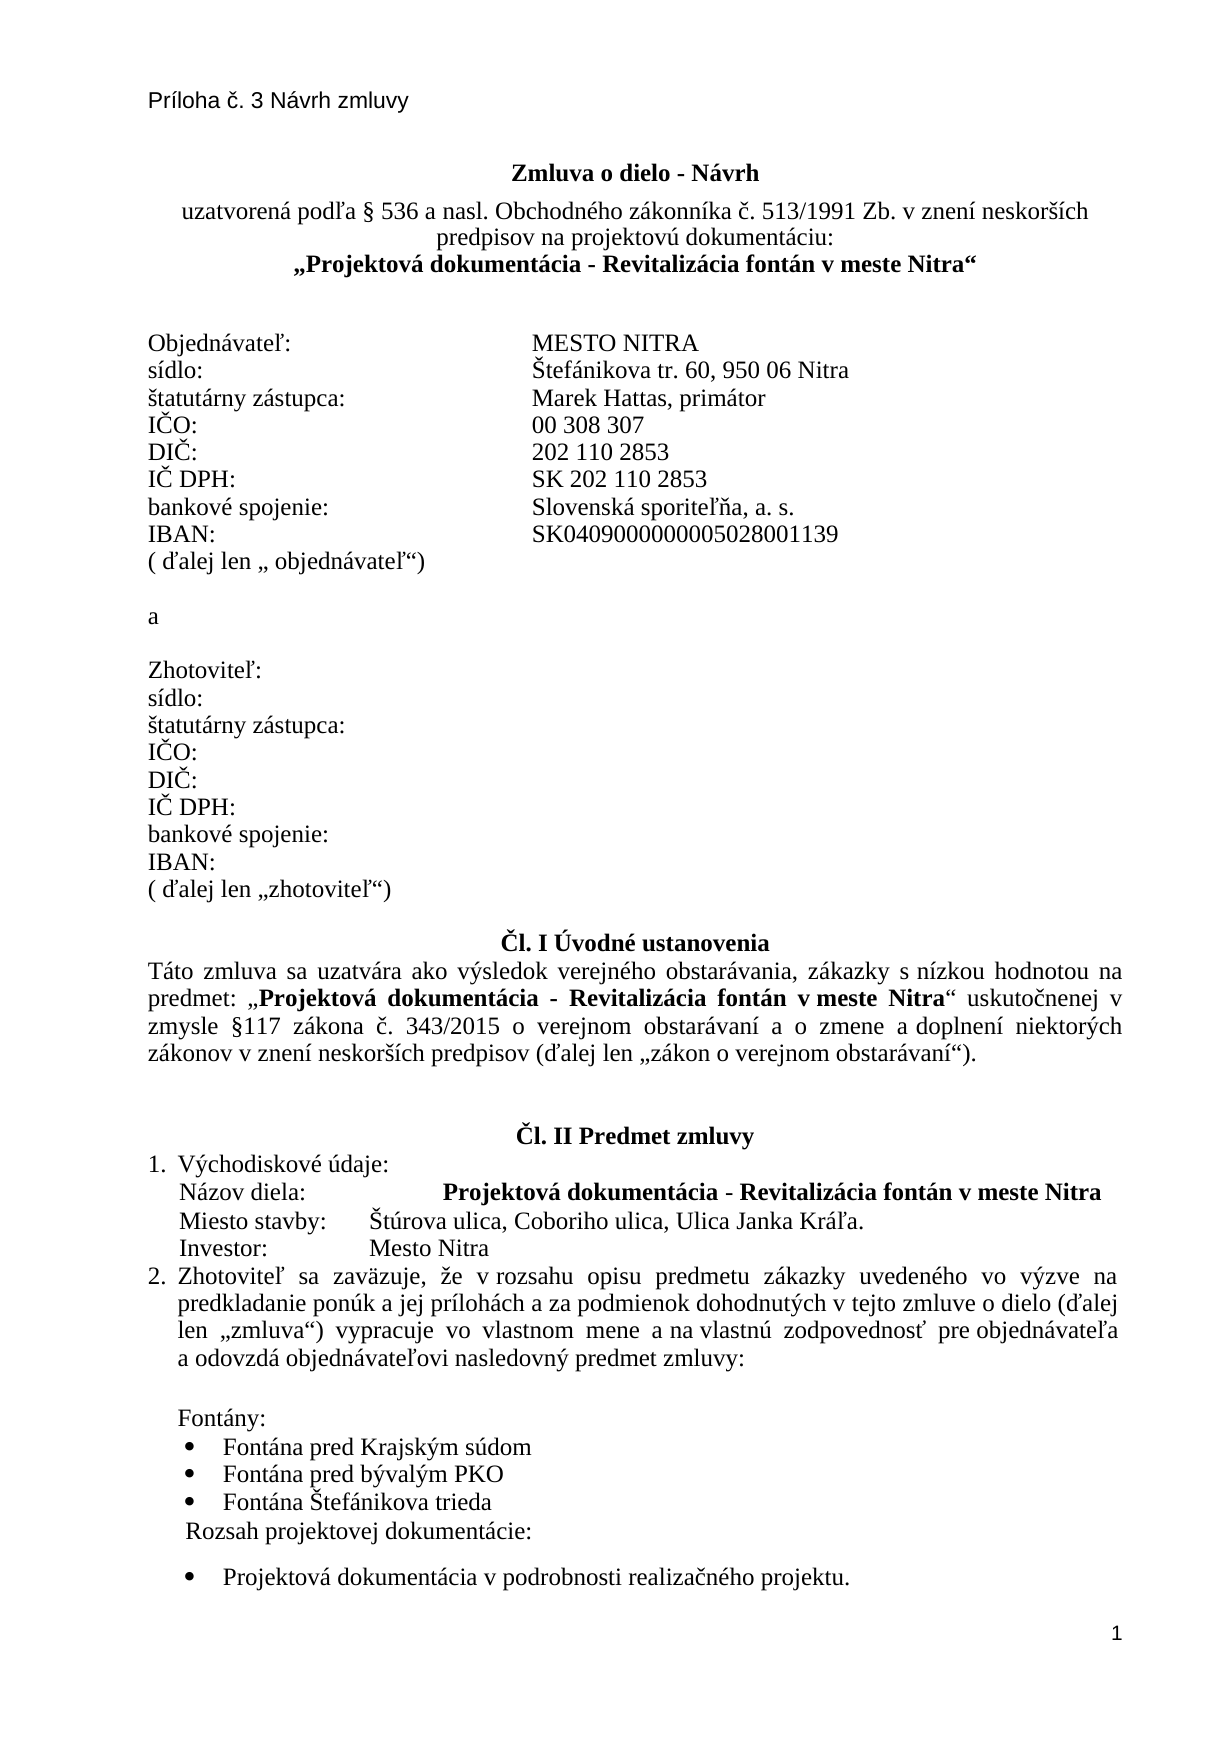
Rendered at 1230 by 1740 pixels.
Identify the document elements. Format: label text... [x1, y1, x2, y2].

text sídlo: Štefánikova tr. 60, 950 06 Nitra [148, 357, 1122, 384]
text bankové spojenie: [148, 821, 1122, 848]
text Názov diela: Projektová dokumentácia - Revitalizácia fontán v meste Nitra [148, 1177, 1122, 1206]
text Čl. II Predmet zmluvy [148, 1123, 1122, 1150]
list Fontána pred Krajským súdom [185, 1434, 1118, 1461]
text ( ďalej len „ objednávateľ“) [148, 548, 1122, 575]
list Fontána Štefánikova trieda [185, 1488, 1118, 1516]
list Fontána pred bývalým PKO [185, 1461, 1118, 1488]
text Fontány: [177, 1403, 1118, 1432]
text bankové spojenie: Slovenská sporiteľňa, a. s. [148, 493, 1122, 521]
list Zhotoviteľ sa zaväzuje, že v rozsahu opisu predmetu zákazky uvedeného vo výzve na predkladanie ponúk a jej prílohách a za podmienok dohodnutých v tejto zmluve o dielo (ďalej len „zmluva“) vypracuje vo vlastnom mene a na vlastnú zodpovednosť pre objednávateľa a odovzdá objednávateľovi nasledovný predmet zmluvy: [148, 1262, 1118, 1372]
text DIČ: 202 110 2853 [148, 439, 1122, 466]
text IČO: [148, 739, 1122, 766]
text a [148, 603, 1122, 630]
text Zmluva o dielo - Návrh [148, 160, 1122, 186]
text Objednávateľ: MESTO NITRA [148, 330, 1122, 357]
text IBAN: SK0409000000005028001139 [148, 521, 1122, 548]
text IBAN: [148, 848, 1122, 876]
text štatutárny zástupca: [148, 712, 1122, 739]
text štatutárny zástupca: Marek Hattas, primátor [148, 384, 1122, 412]
text IČ DPH: SK 202 110 2853 [148, 466, 1122, 493]
text DIČ: [148, 766, 1122, 794]
text Rozsah projektovej dokumentácie: [185, 1516, 1118, 1544]
list Projektová dokumentácia v podrobnosti realizačného projektu. [185, 1563, 1118, 1591]
text Investor: Mesto Nitra [148, 1235, 1118, 1262]
text sídlo: [148, 684, 1122, 712]
text IČ DPH: [148, 794, 1122, 821]
text uzatvorená podľa § 536 a nasl. Obchodného zákonníka č. 513/1991 Zb. v znení neskorších predpisov na projektovú dokumentáciu: [148, 199, 1122, 251]
list Východiskové údaje: [148, 1150, 1118, 1177]
text Miesto stavby: Štúrova ulica, Coboriho ulica, Ulica Janka Kráľa. [148, 1206, 1122, 1235]
text ( ďalej len „zhotoviteľ“) [148, 876, 1122, 903]
text Zhotoviteľ: [148, 657, 1122, 684]
text Čl. I Úvodné ustanovenia [148, 930, 1122, 957]
text IČO: 00 308 307 [148, 412, 1122, 439]
text Táto zmluva sa uzatvára ako výsledok verejného obstarávania, zákazky s nízkou hodnotou na predmet: „Projektová dokumentácia - Revitalizácia fontán v meste Nitra“ uskutočnenej v zmysle §117 zákona č. 343/2015 o verejnom obstarávaní a o zmene a doplnení niektorých zákonov v znení neskorších predpisov (ďalej len „zákon o verejnom obstarávaní“). [148, 957, 1122, 1067]
text „Projektová dokumentácia - Revitalizácia fontán v meste Nitra“ [148, 251, 1122, 277]
